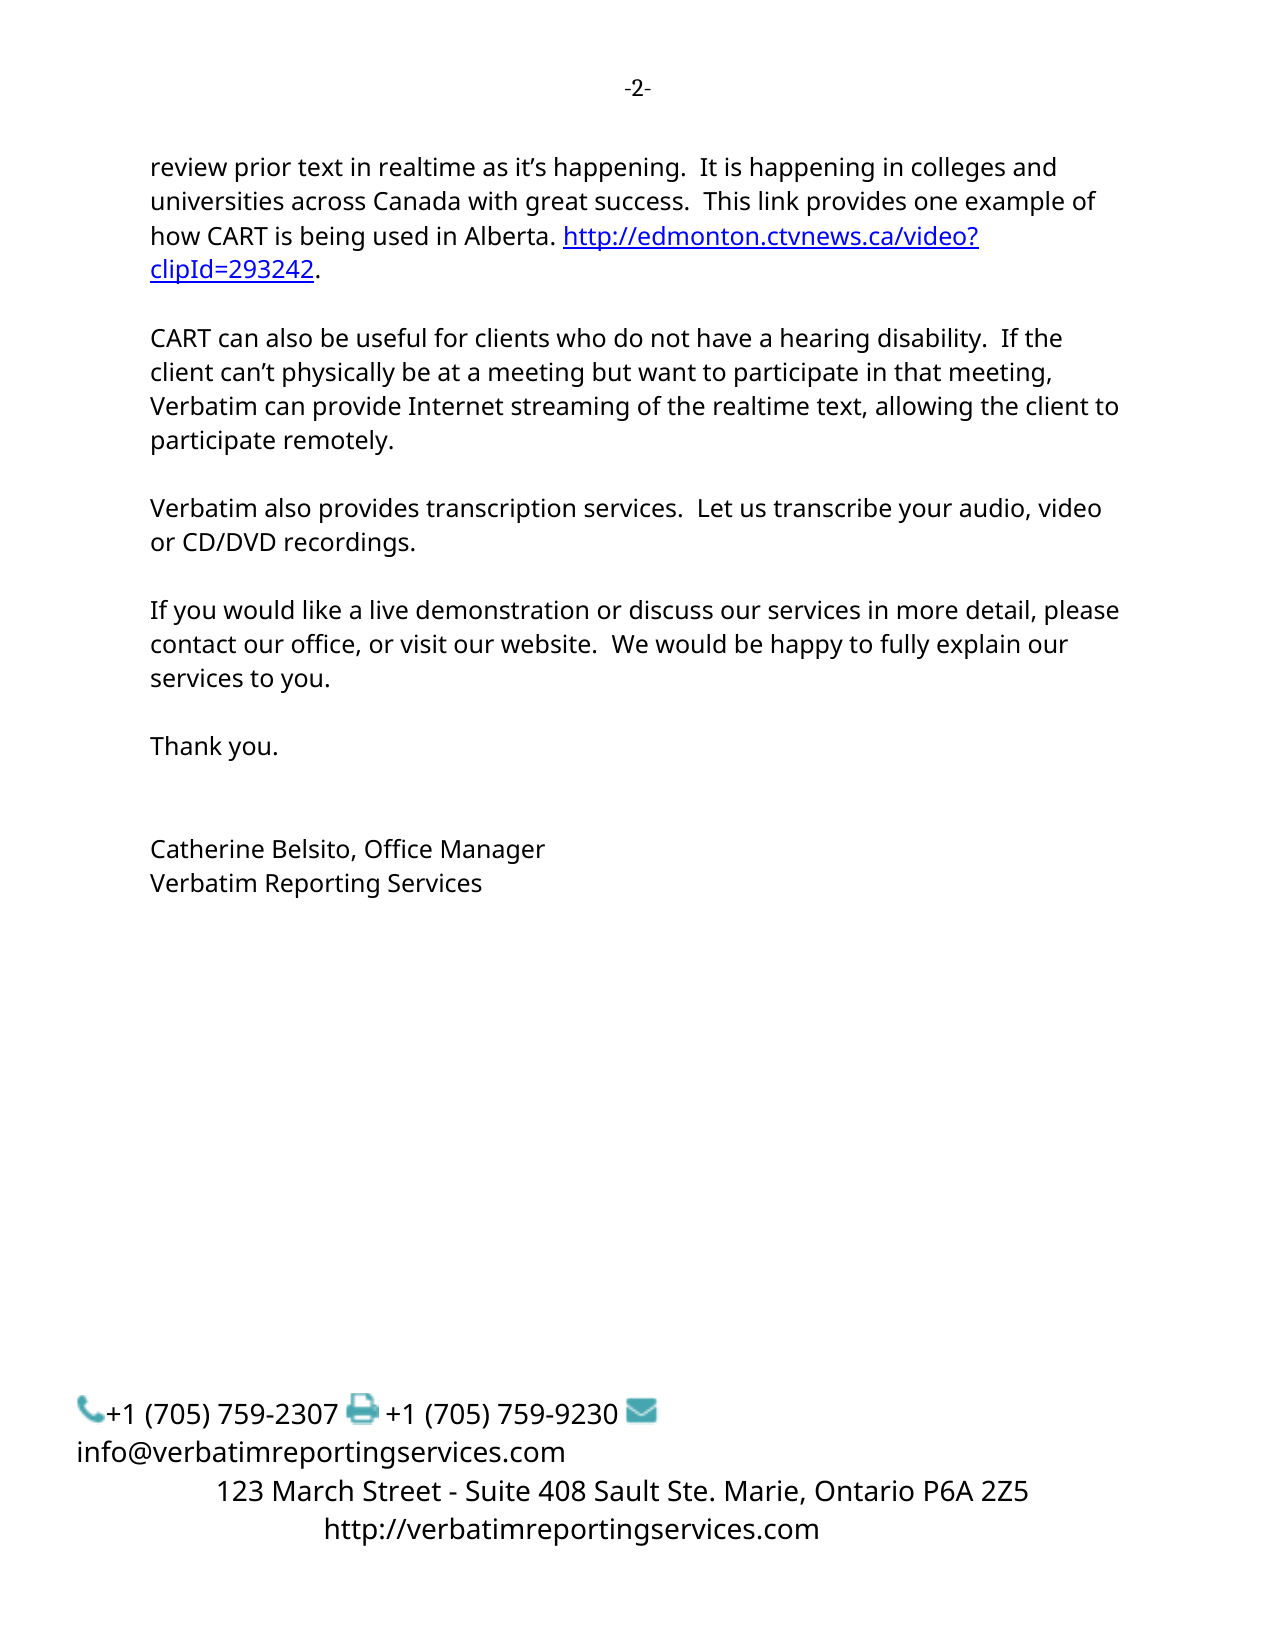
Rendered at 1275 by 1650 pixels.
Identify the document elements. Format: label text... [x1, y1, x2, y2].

picture [625, 1397, 659, 1425]
text Verbatim Reporting Services [150, 865, 1125, 899]
text Verbatim also provides transcription services. Let us transcribe your audio, video or CD/DVD recordings. [150, 491, 1125, 559]
text CART can also be useful for clients who do not have a hearing disability. If the client can’t physically be at a meeting but want to participate in that meeting, Verbatim can provide Internet streaming of the realtime text, allowing the client to participate remotely. [150, 320, 1125, 457]
text Thank you. [150, 729, 1125, 763]
text If you would like a live demonstration or discuss our services in more detail, please contact our office, or visit our website. We would be happy to fully explain our services to you. [150, 593, 1125, 695]
picture [345, 1393, 379, 1425]
picture [76, 1395, 106, 1425]
text Catherine Belsito, Office Manager [150, 831, 1125, 865]
